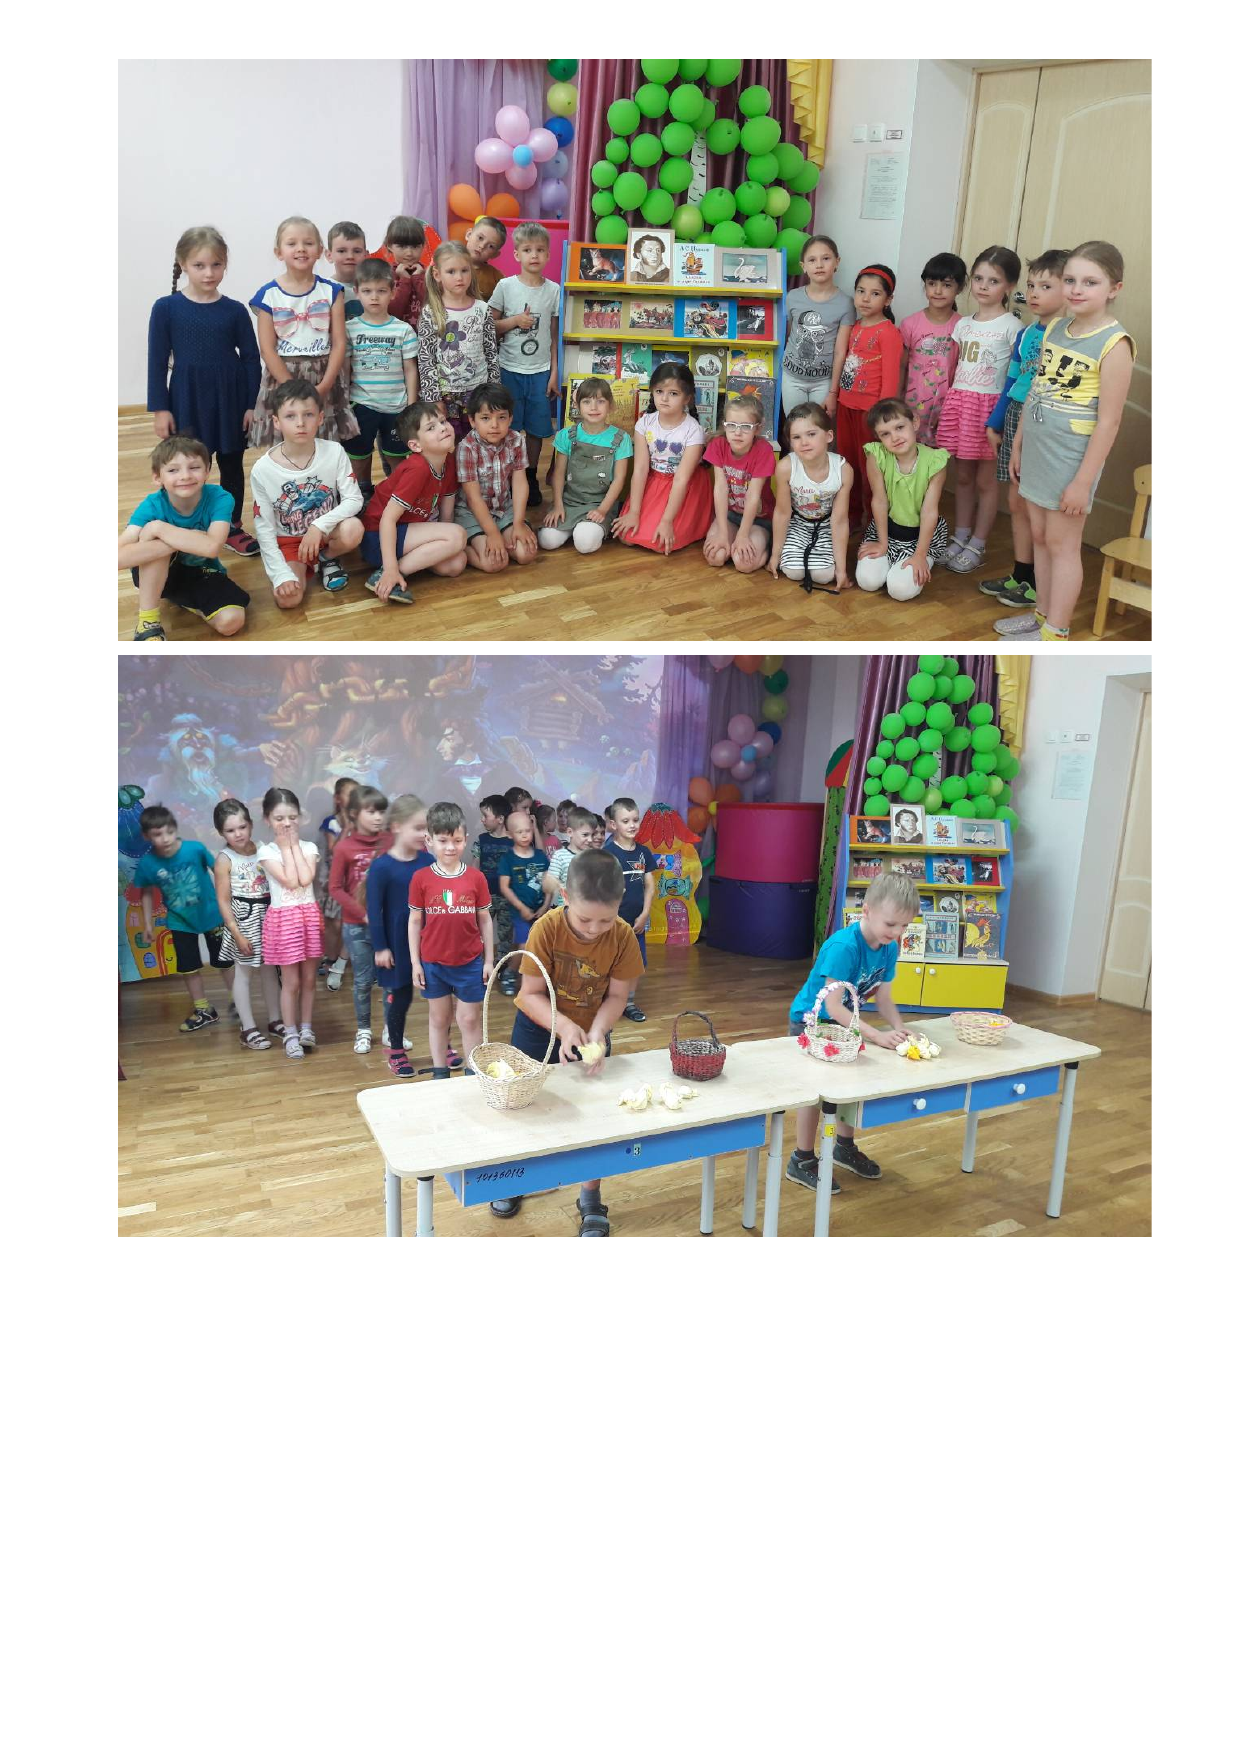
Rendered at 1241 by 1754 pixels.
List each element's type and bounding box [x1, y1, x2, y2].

picture [118, 59, 1152, 641]
picture [118, 655, 1152, 1237]
